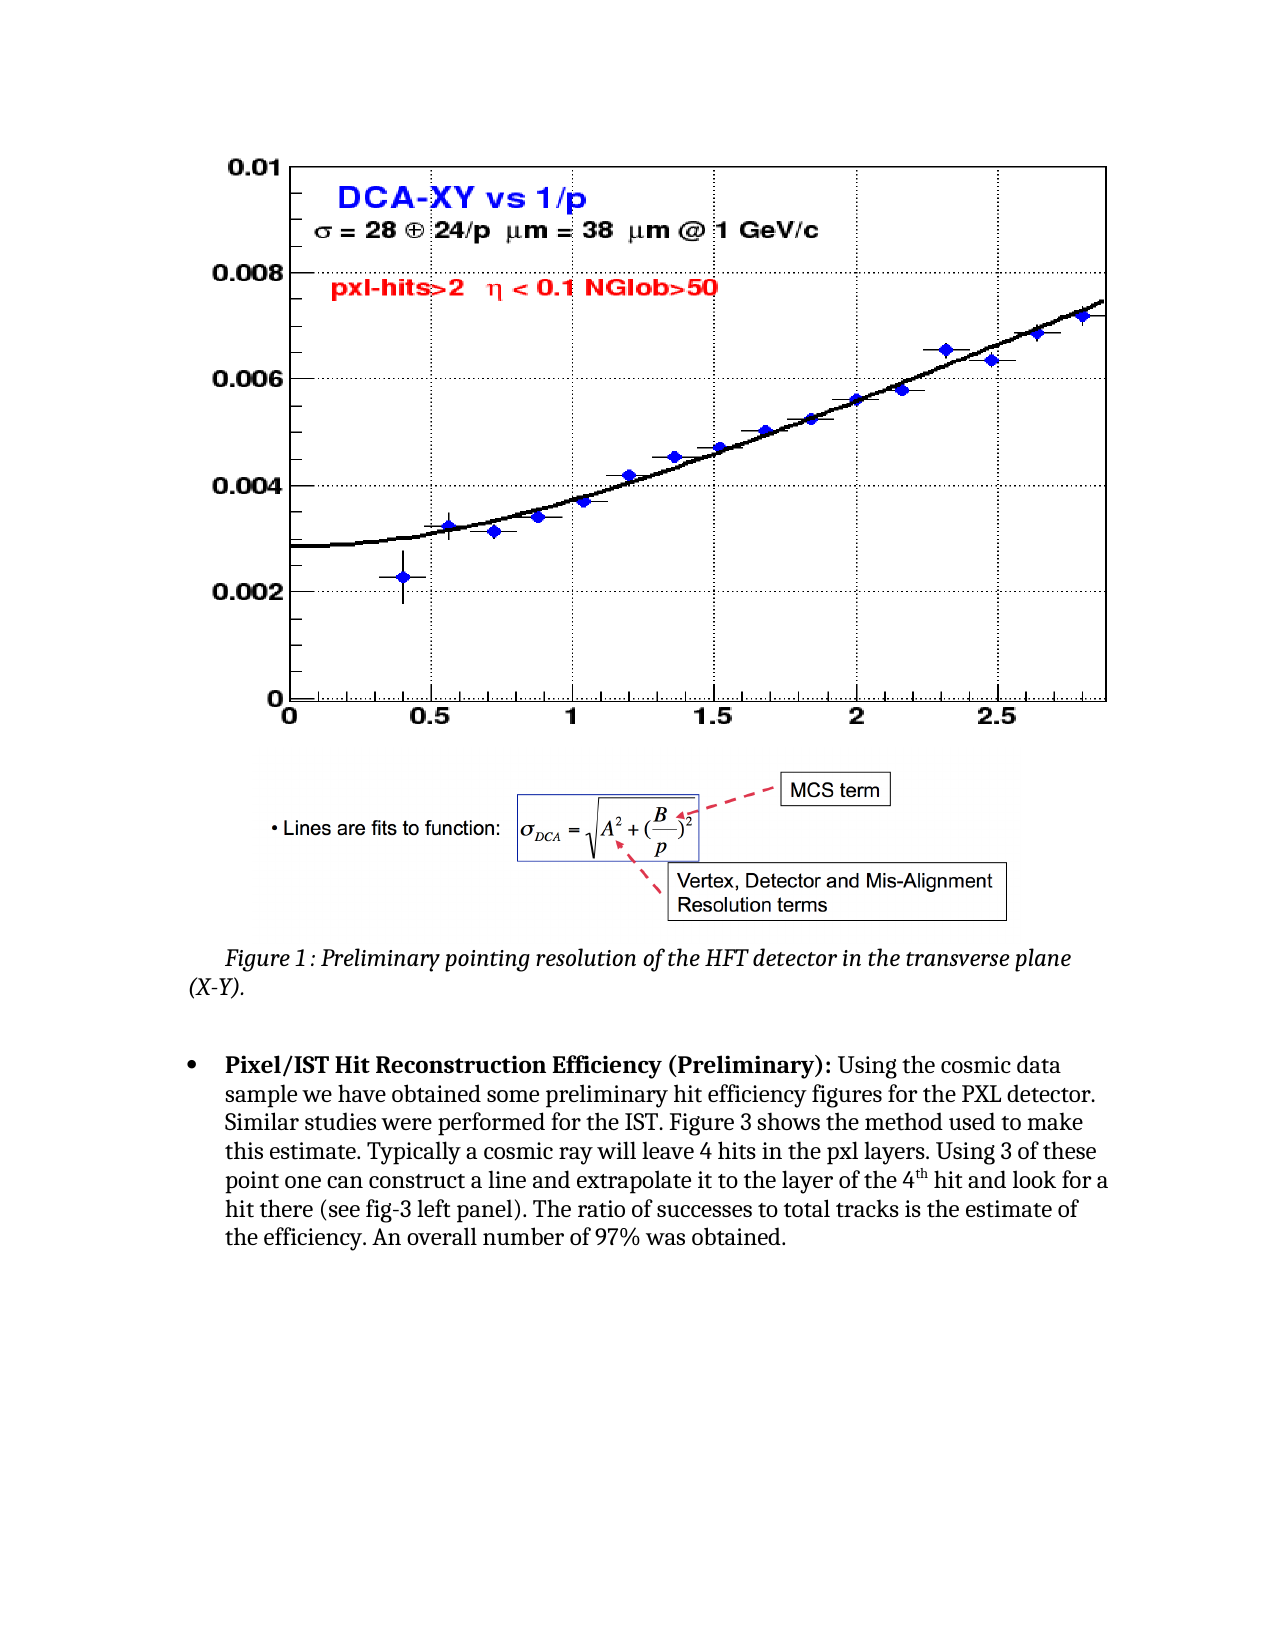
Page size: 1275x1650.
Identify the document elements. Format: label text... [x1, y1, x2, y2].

picture [187, 150, 1152, 737]
list Pixel/IST Hit Reconstruction Efficiency (Preliminary): Using the cosmic data sample we have obtained some preliminary hit efficiency figures for the PXL detector. Similar studies were performed for the IST. Figure 3 shows the method used to make this estimate. Typically a cosmic ray will leave 4 hits in the pxl layers. Using 3 of these point one can construct a line and extrapolate it to the layer of the 4th hit and look for a hit there (see fig-3 left panel). The ratio of successes to total tracks is the estimate of the efficiency. An overall number of 97% was obtained. [187, 1051, 1116, 1252]
picture [252, 747, 1021, 944]
